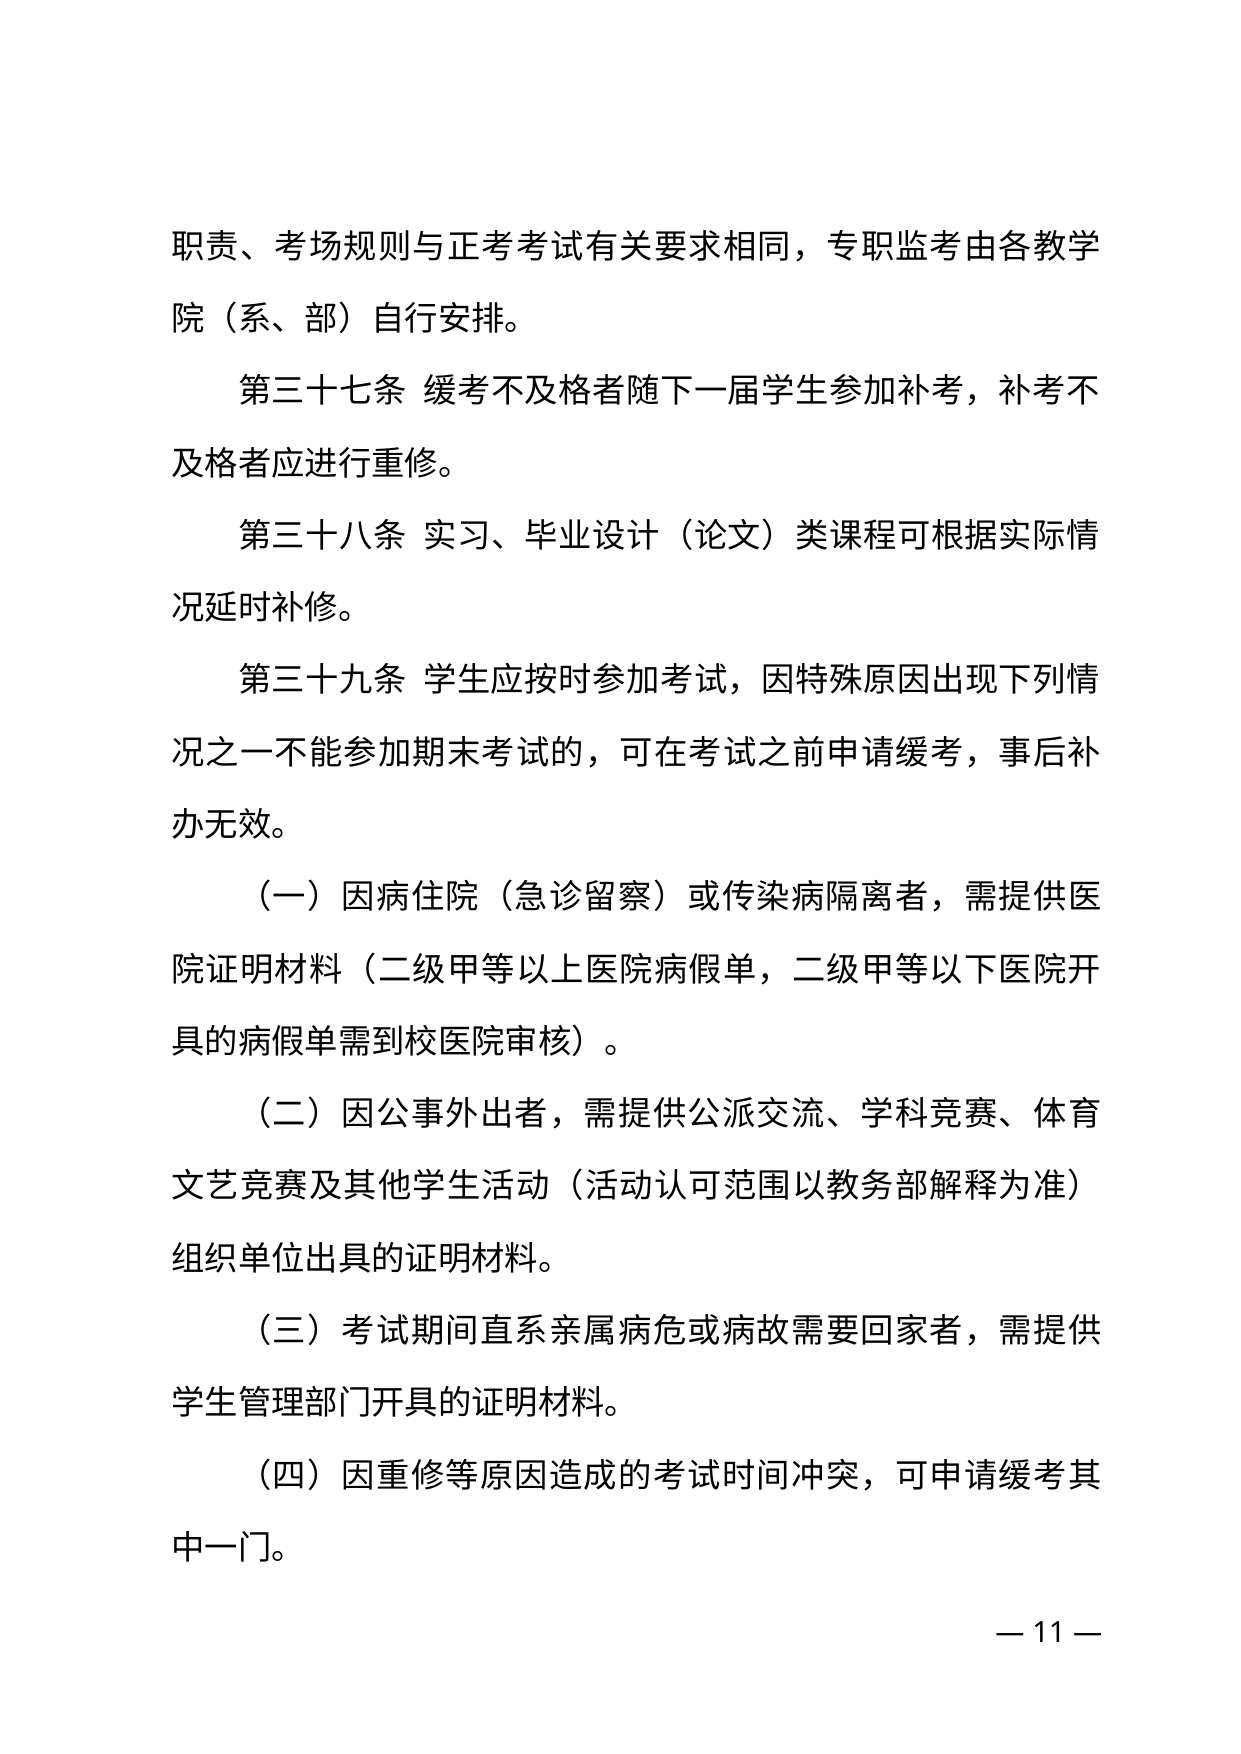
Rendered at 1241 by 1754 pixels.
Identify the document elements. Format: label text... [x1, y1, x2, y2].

text （一）因病住院（急诊留察）或传染病隔离者，需提供医院证明材料（二级甲等以上医院病假单，二级甲等以下医院开具的病假单需到校医院审核）。 [171, 870, 1102, 1063]
text 第三十八条 实习、毕业设计（论文）类课程可根据实际情况延时补修。 [171, 509, 1102, 629]
text 第三十九条 学生应按时参加考试，因特殊原因出现下列情况之一不能参加期末考试的，可在考试之前申请缓考，事后补办无效。 [171, 653, 1102, 846]
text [171, 219, 1102, 340]
text 第三十七条 缓考不及格者随下一届学生参加补考，补考不及格者应进行重修。 [171, 364, 1102, 484]
text （二）因公事外出者，需提供公派交流、学科竞赛、体育文艺竞赛及其他学生活动（活动认可范围以教务部解释为准）组织单位出具的证明材料。 [171, 1087, 1102, 1280]
text （四）因重修等原因造成的考试时间冲突，可申请缓考其中一门。 [171, 1448, 1102, 1569]
text （三）考试期间直系亲属病危或病故需要回家者，需提供学生管理部门开具的证明材料。 [171, 1304, 1102, 1424]
